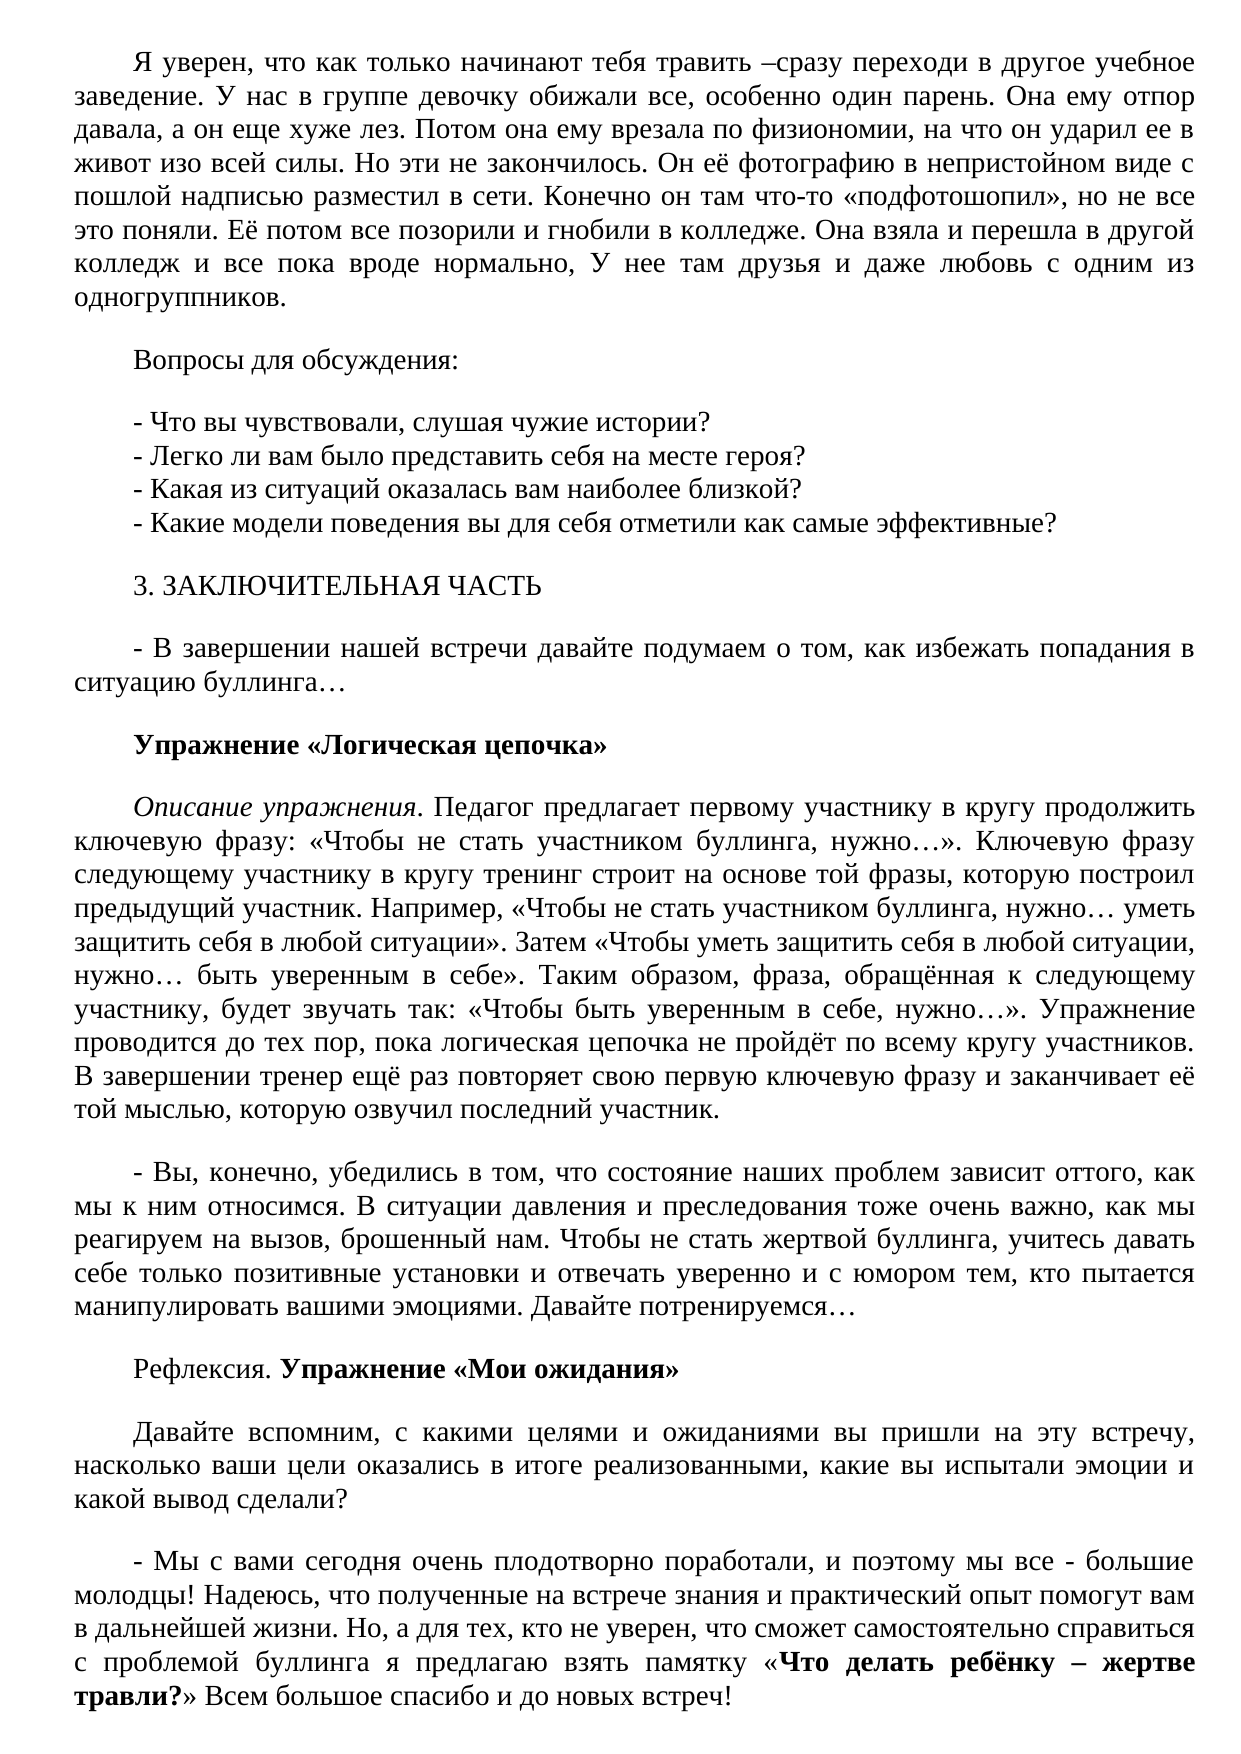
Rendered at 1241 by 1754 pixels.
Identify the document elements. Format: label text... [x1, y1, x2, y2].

text - В завершении нашей встречи давайте подумаем о том, как избежать попадания в ситуацию буллинга… [74, 631, 1196, 698]
text Давайте вспомним, с какими целями и ожиданиями вы пришли на эту встречу, насколько ваши цели оказались в итоге реализованными, какие вы испытали эмоции и какой вывод сделали? [74, 1414, 1196, 1514]
text - Какие модели поведения вы для себя отметили как самые эффективные? [74, 505, 1196, 539]
text - Какая из ситуаций оказалась вам наиболее близкой? [74, 472, 1196, 505]
text - Что вы чувствовали, слушая чужие истории? [74, 404, 1196, 438]
text Вопросы для обсуждения: [74, 342, 1196, 375]
text - Легко ли вам было представить себя на месте героя? [74, 438, 1196, 472]
text - Вы, конечно, убедились в том, что состояние наших проблем зависит оттого, как мы к ним относимся. В ситуации давления и преследования тоже очень важно, как мы реагируем на вызов, брошенный нам. Чтобы не стать жертвой буллинга, учитесь давать себе только позитивные установки и отвечать уверенно и с юмором тем, кто пытается манипулировать вашими эмоциями. Давайте потренируемся… [74, 1154, 1196, 1322]
text 3. ЗАКЛЮЧИТЕЛЬНАЯ ЧАСТЬ [74, 568, 1196, 601]
text Упражнение «Логическая цепочка» [74, 727, 1196, 760]
text - Мы с вами сегодня очень плодотворно поработали, и поэтому мы все - большие молодцы! Надеюсь, что полученные на встрече знания и практический опыт помогут вам в дальнейшей жизни. Но, а для тех, кто не уверен, что сможет самостоятельно справиться с проблемой буллинга я предлагаю взять памятку «Что делать ребёнку – жертве травли?» Всем большое спасибо и до новых встреч! [74, 1543, 1196, 1711]
text Описание упражнения. Педагог предлагает первому участнику в кругу продолжить ключевую фразу: «Чтобы не стать участником буллинга, нужно…». Ключевую фразу следующему участнику в кругу тренинг строит на основе той фразы, которую построил предыдущий участник. Например, «Чтобы не стать участником буллинга, нужно… уметь защитить себя в любой ситуации». Затем «Чтобы уметь защитить себя в любой ситуации, нужно… быть уверенным в себе». Таким образом, фраза, обращённая к следующему участнику, будет звучать так: «Чтобы быть уверенным в себе, нужно…». Упражнение проводится до тех пор, пока логическая цепочка не пройдёт по всему кругу участников. В завершении тренер ещё раз повторяет свою первую ключевую фразу и заканчивает её той мыслью, которую озвучил последний участник. [74, 789, 1196, 1125]
text Рефлексия. Упражнение «Мои ожидания» [74, 1351, 1196, 1384]
text Я уверен, что как только начинают тебя травить –сразу переходи в другое учебное заведение. У нас в группе девочку обижали все, особенно один парень. Она ему отпор давала, а он еще хуже лез. Потом она ему врезала по физиономии, на что он ударил ее в живот изо всей силы. Но эти не закончилось. Он её фотографию в непристойном виде с пошлой надписью разместил в сети. Конечно он там что-то «подфотошопил», но не все это поняли. Её потом все позорили и гнобили в колледже. Она взяла и перешла в другой колледж и все пока вроде нормально, У нее там друзья и даже любовь с одним из одногруппников. [74, 44, 1196, 313]
